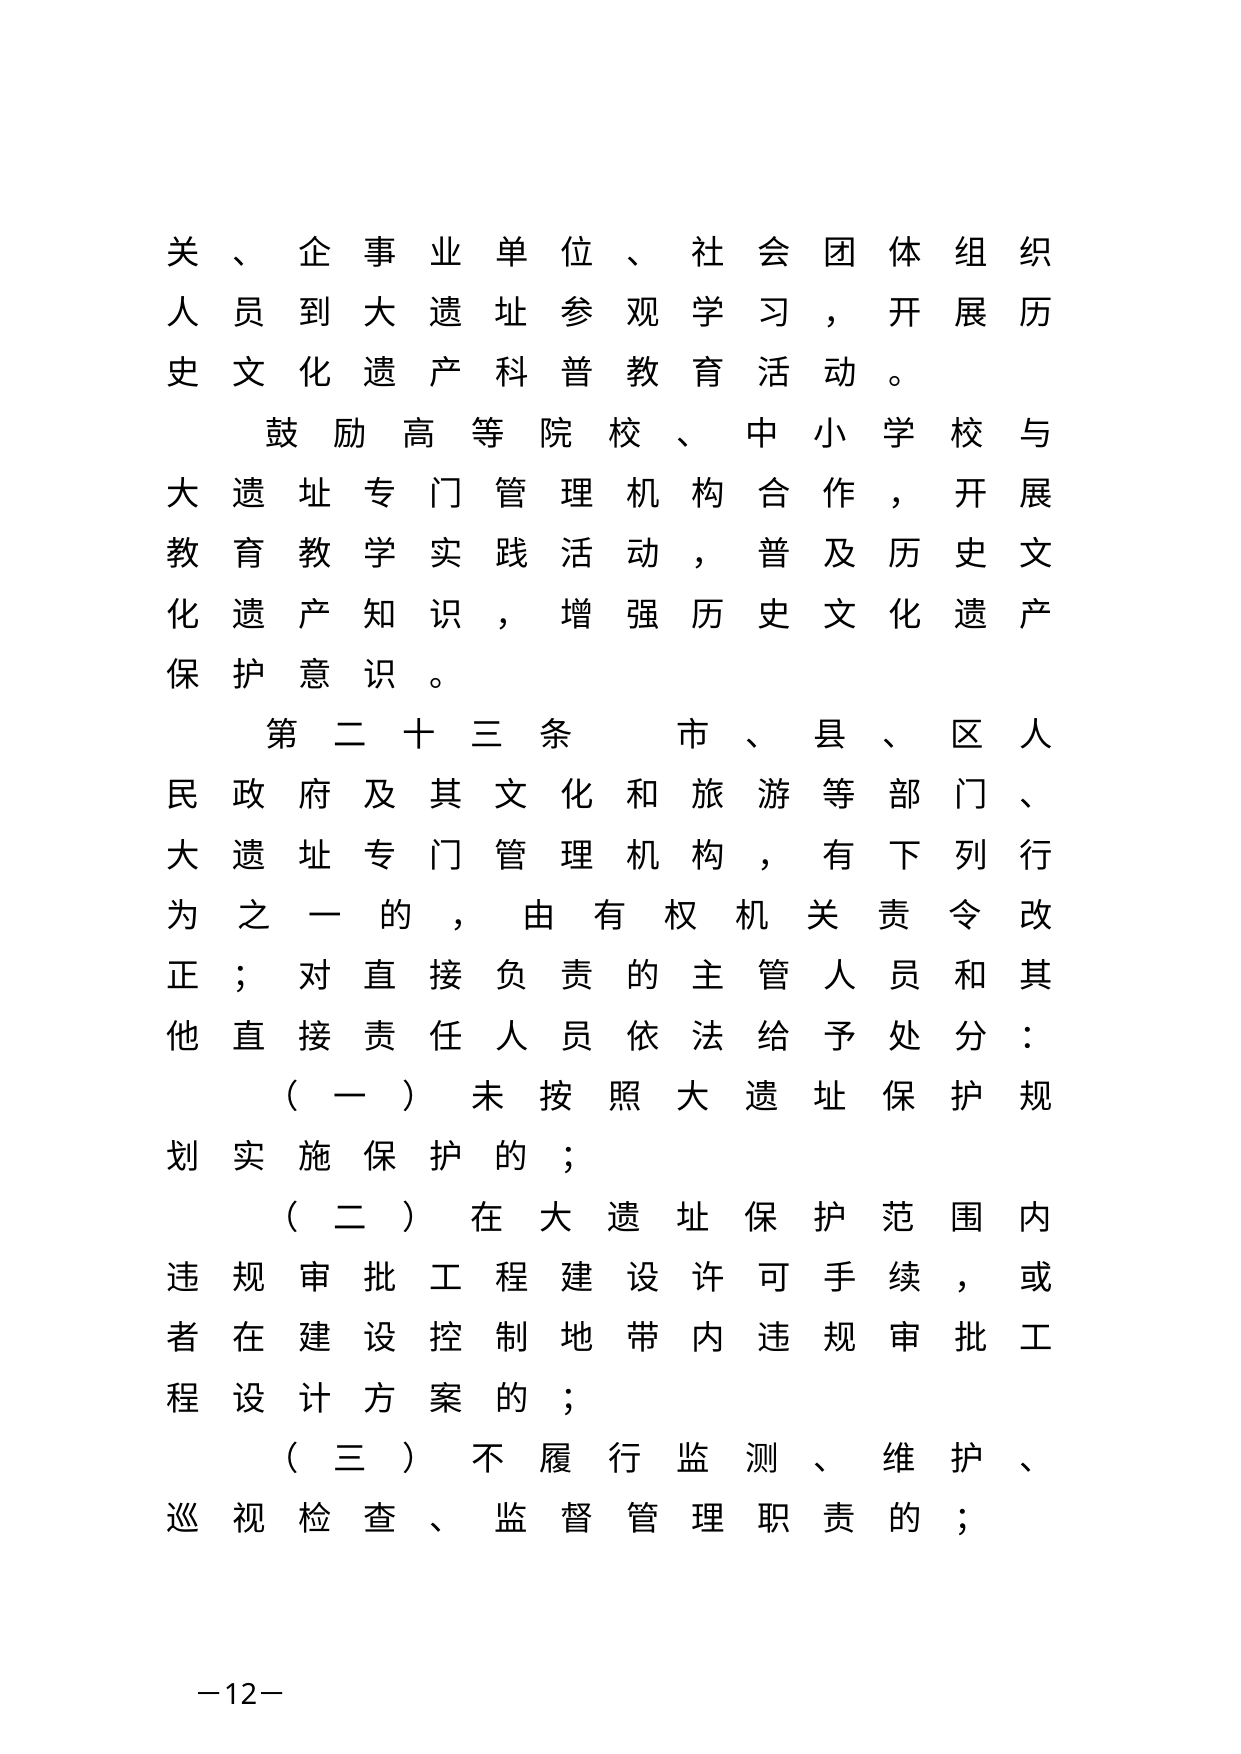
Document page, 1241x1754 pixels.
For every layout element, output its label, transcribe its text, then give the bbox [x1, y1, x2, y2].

text 鼓励高等院校、中小学校与大遗址专门管理机构合作，开展教育教学实践活动，普及历史文化遗产知识，增强历史文化遗产保护意识。 [167, 400, 1085, 702]
text 第二十三条 市、县、区人民政府及其文化和旅游等部门、大遗址专门管理机构，有下列行为之一的，由有权机关责令改正；对直接负责的主管人员和其他直接责任人员依法给予处分： [167, 702, 1085, 1064]
text （二）在大遗址保护范围内违规审批工程建设许可手续，或者在建设控制地带内违规审批工程设计方案的； [167, 1184, 1085, 1426]
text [167, 219, 1085, 400]
text （三）不履行监测、维护、巡视检查、监督管理职责的； [167, 1426, 1085, 1546]
text （一）未按照大遗址保护规划实施保护的； [167, 1064, 1085, 1184]
